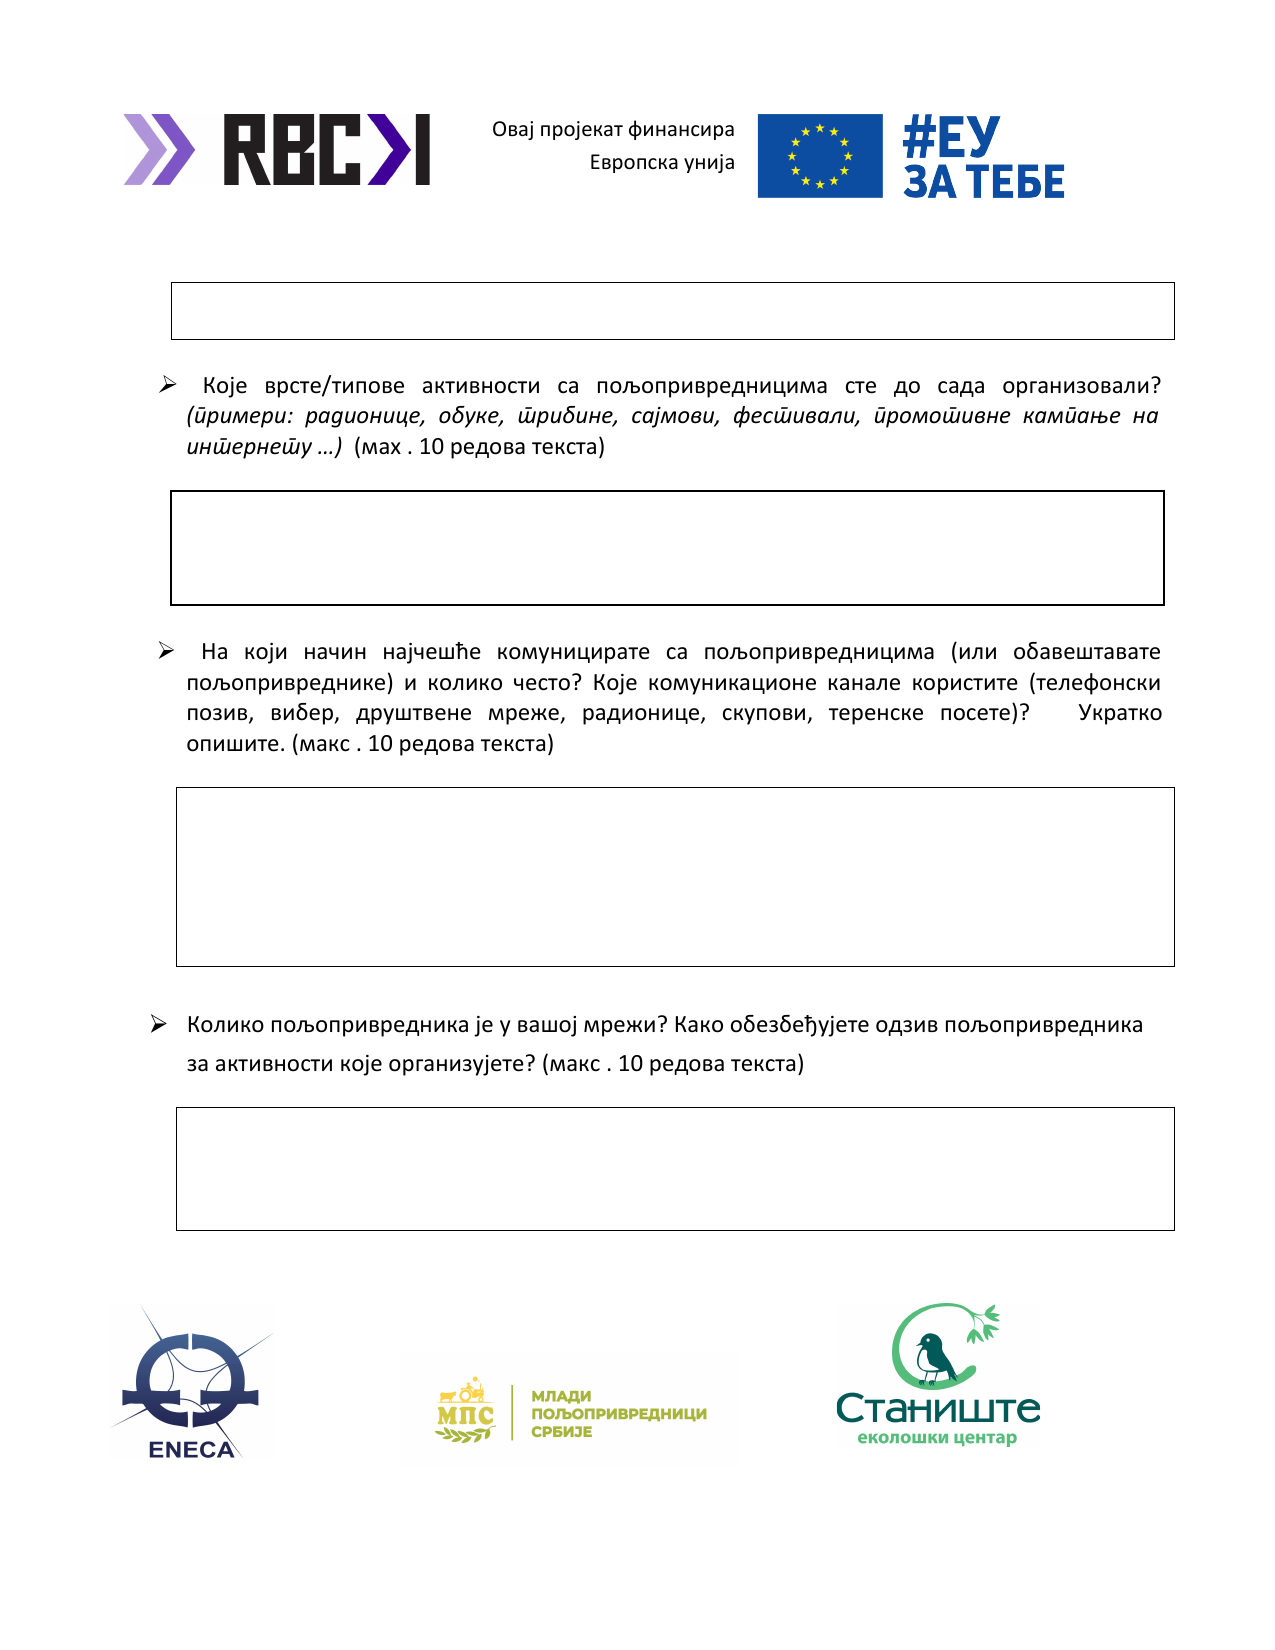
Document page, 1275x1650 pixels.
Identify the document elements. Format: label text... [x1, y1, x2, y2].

table_header [177, 788, 1174, 966]
picture [399, 1353, 739, 1467]
picture [109, 1303, 274, 1459]
table_header [172, 283, 1174, 339]
table_header [177, 1108, 1174, 1229]
table_header [172, 492, 1163, 604]
picture [836, 1303, 1041, 1447]
list На који начин најчешће комуницирате са пољопривредницима (или обавештавате пољопривреднике) и колико често? Које комуникационе канале користите (телефонски позив, вибер, друштвене мреже, радионице, скупови, теренске посете)? Укратко опишите. (макс . 10 редова текста) [156, 636, 1163, 758]
picture [123, 114, 430, 185]
picture [757, 114, 1065, 198]
list Колико пољопривредника је у вашој мрежи? Како обезбеђујете одзив пољопривредника за активности које организујете? (макс . 10 редова текста) [149, 996, 1163, 1077]
list Које врсте/типове активности са пољопривредницима сте до сада организовали? (примери: радионице, обуке, трибине, сајмови, фестивали, промотивне кампање на интернету …) (маx . 10 редова текста) [156, 369, 1163, 461]
